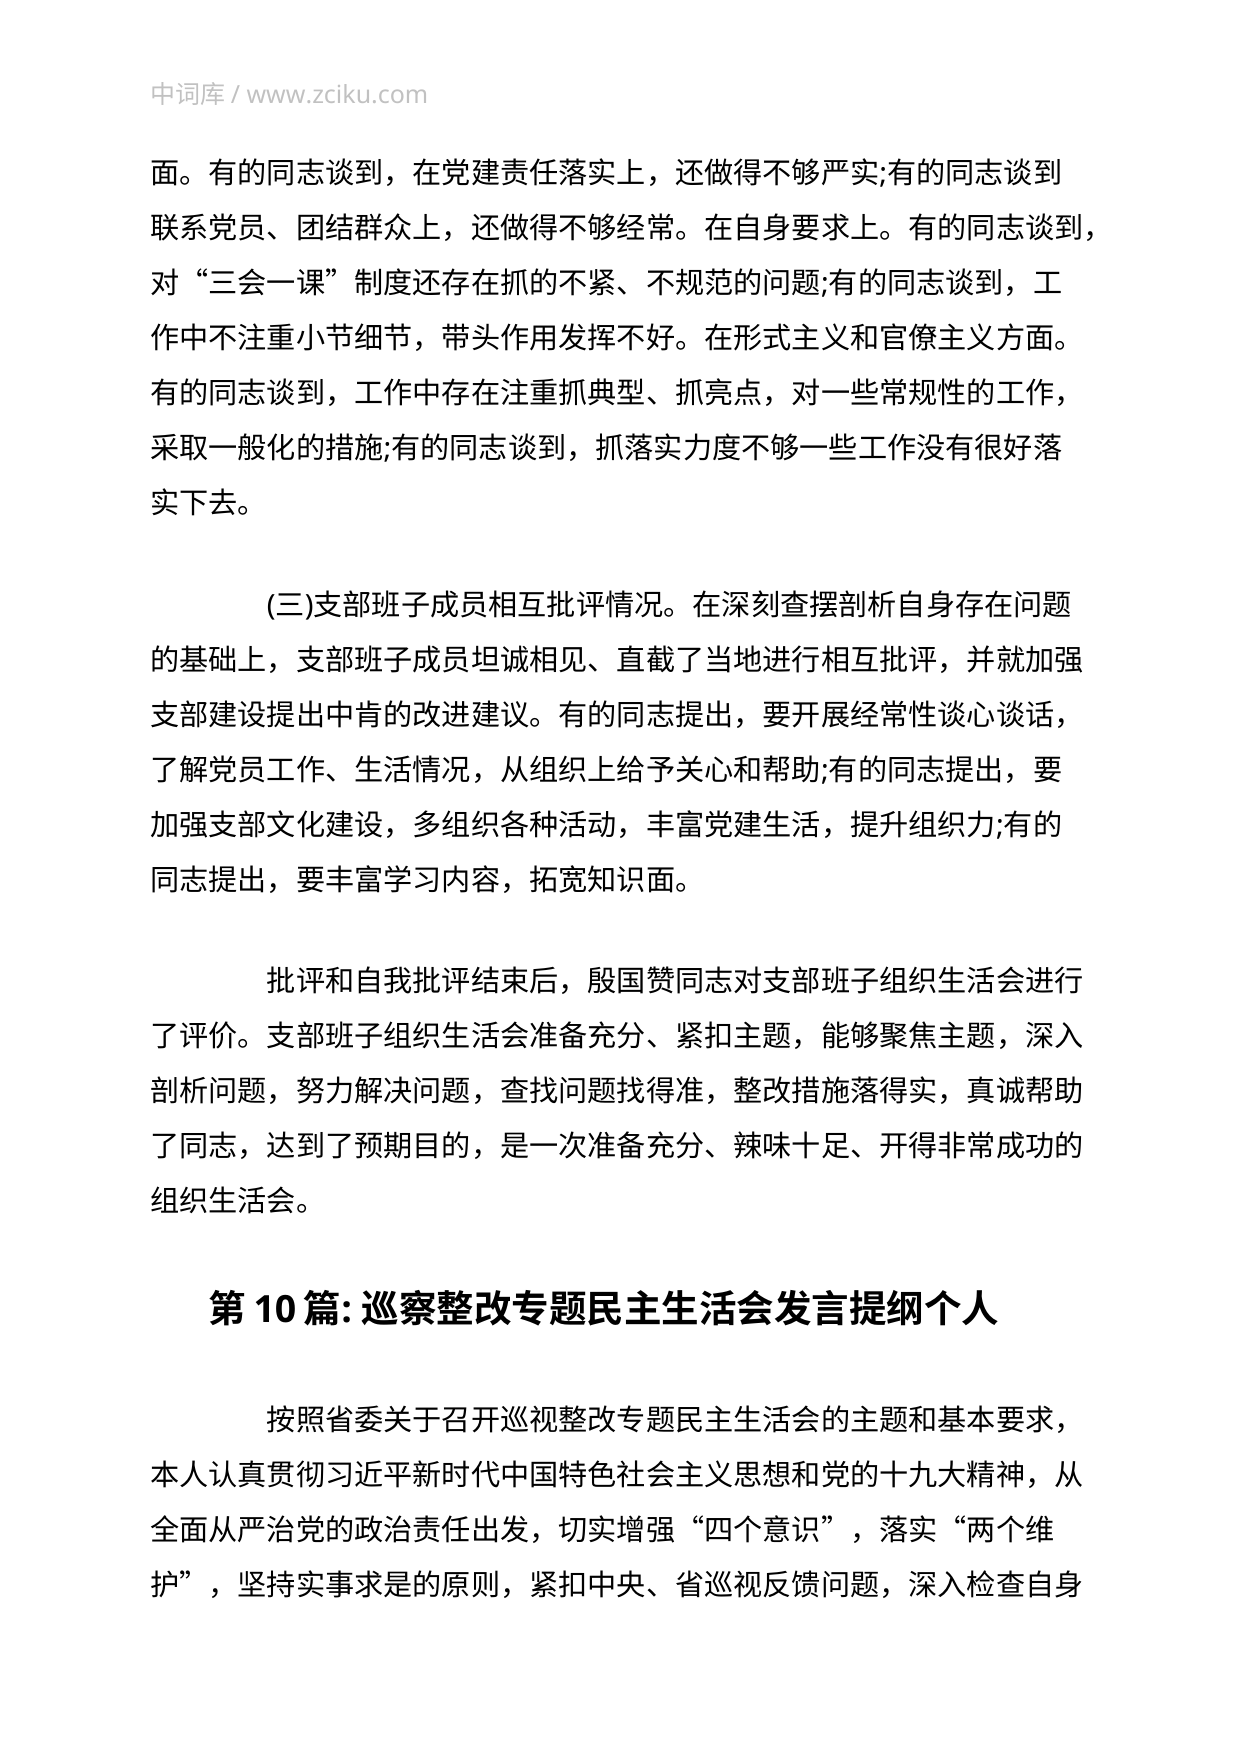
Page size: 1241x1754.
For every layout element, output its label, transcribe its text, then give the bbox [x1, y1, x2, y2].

text 批评和自我批评结束后，殷国赞同志对支部班子组织生活会进行了评价。支部班子组织生活会准备充分、紧扣主题，能够聚焦主题，深入剖析问题，努力解决问题，查找问题找得准，整改措施落得实，真诚帮助了同志，达到了预期目的，是一次准备充分、辣味十足、开得非常成功的组织生活会。 [150, 958, 1090, 1220]
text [150, 1397, 1090, 1604]
text (三)支部班子成员相互批评情况。在深刻查摆剖析自身存在问题的基础上，支部班子成员坦诚相见、直截了当地进行相互批评，并就加强支部建设提出中肯的改进建议。有的同志提出，要开展经常性谈心谈话，了解党员工作、生活情况，从组织上给予关心和帮助;有的同志提出，要加强支部文化建设，多组织各种活动，丰富党建生活，提升组织力;有的同志提出，要丰富学习内容，拓宽知识面。 [150, 581, 1090, 898]
text 第10篇: 巡察整改专题民主生活会发言提纲个人 [150, 1279, 1090, 1334]
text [150, 150, 1090, 522]
